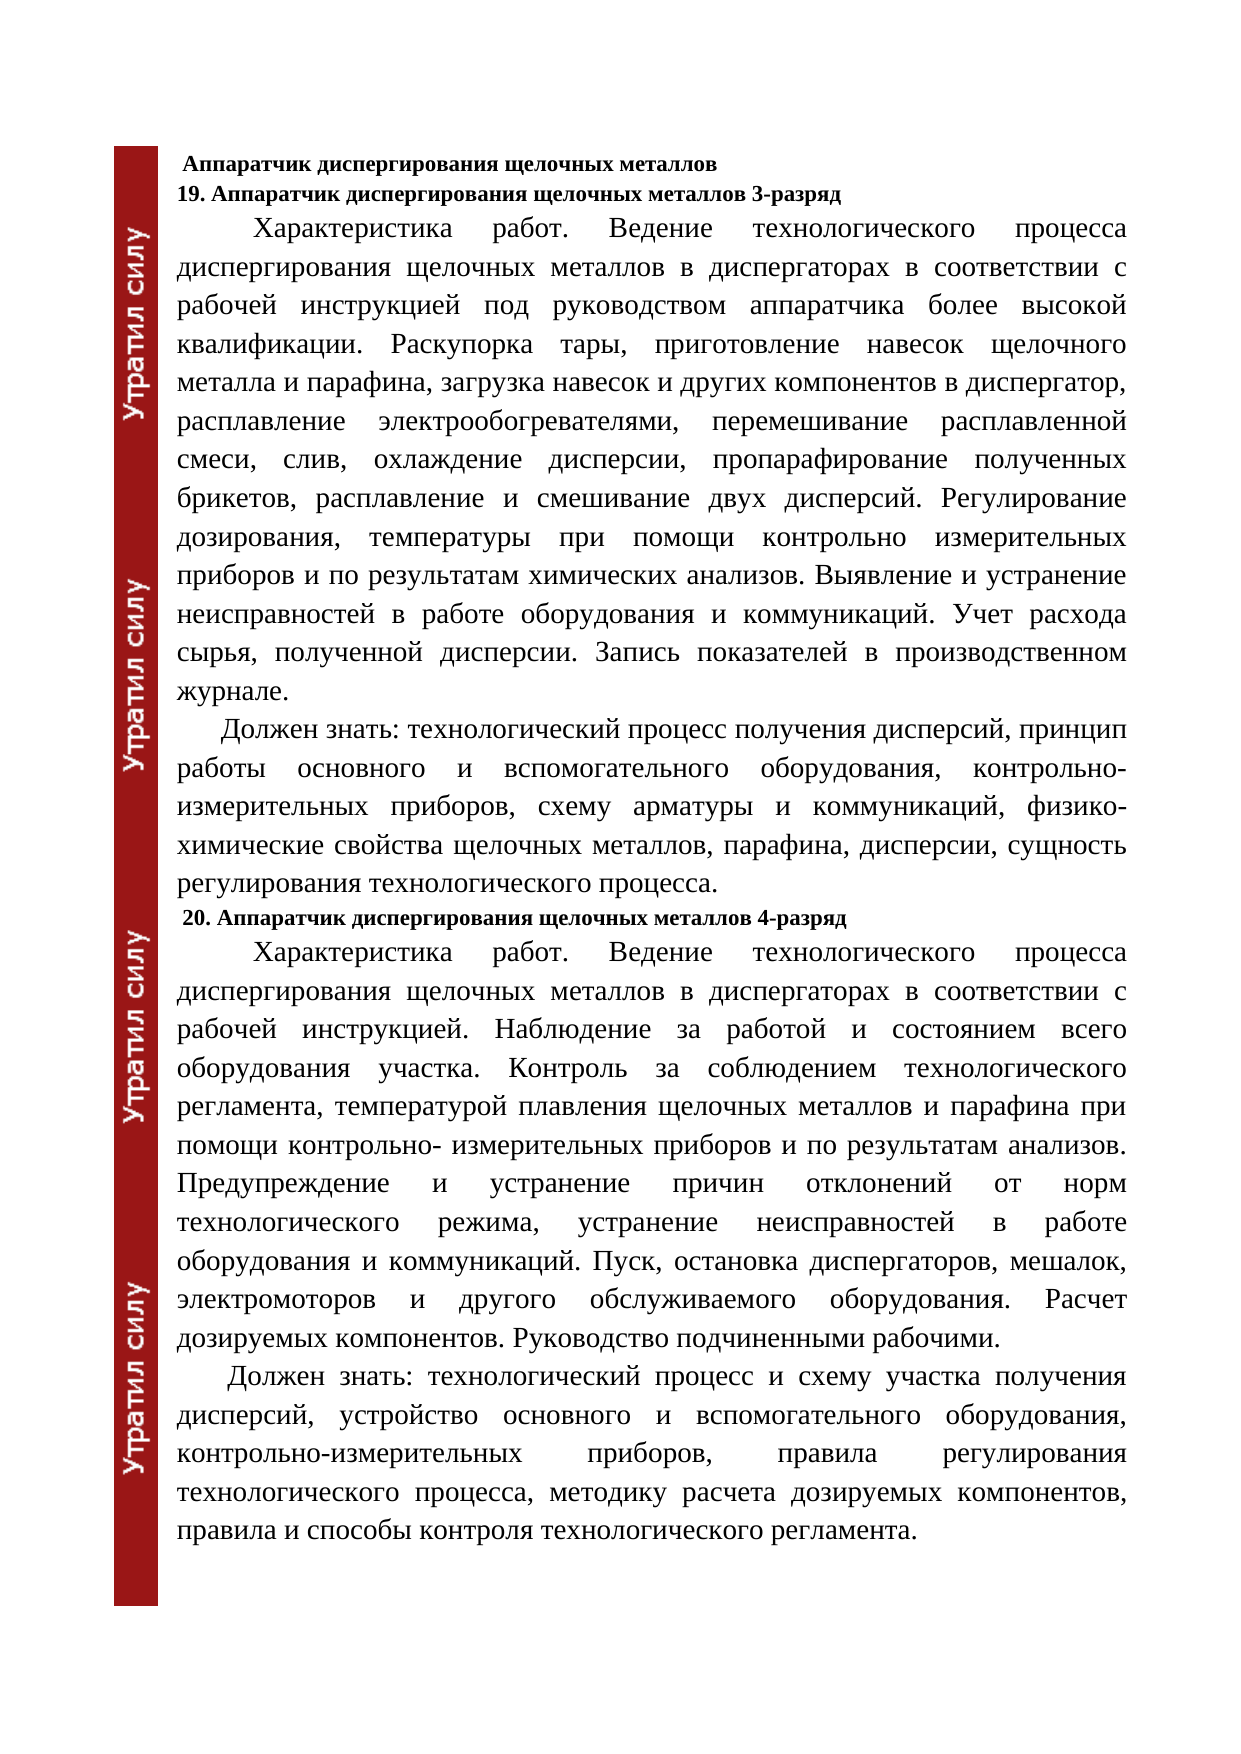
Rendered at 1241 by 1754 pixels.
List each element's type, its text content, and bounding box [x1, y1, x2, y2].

picture [114, 146, 158, 150]
text Должен знать: технологический процесс и схему участка получения дисперсий, устройство основного и вспомогательного оборудования, контрольно-измерительных приборов, правила регулирования технологического процесса, методику расчета дозируемых компонентов, правила и способы контроля технологического регламента. [112, 1358, 1128, 1546]
text Характеристика работ. Ведение технологического процесса диспергирования щелочных металлов в диспергаторах в соответствии с рабочей инструкцией под руководством аппаратчика более высокой квалификации. Раскупорка тары, приготовление навесок щелочного металла и парафина, загрузка навесок и других компонентов в диспергатор, расплавление электрообогревателями, перемешивание расплавленной смеси, слив, охлаждение дисперсии, пропарафирование полученных брикетов, расплавление и смешивание двух дисперсий. Регулирование дозирования, температуры при помощи контрольно измерительных приборов и по результатам химических анализов. Выявление и устранение неисправностей в работе оборудования и коммуникаций. Учет расхода сырья, полученной дисперсии. Запись показателей в производственном журнале. [112, 210, 1128, 706]
picture [114, 706, 158, 711]
text 20. Аппаратчик диспергирования щелочных металлов 4-разряд [112, 904, 1128, 931]
picture [114, 1546, 158, 1606]
picture [114, 899, 158, 904]
text Характеристика работ. Ведение технологического процесса диспергирования щелочных металлов в диспергаторах в соответствии с рабочей инструкцией. Наблюдение за работой и состоянием всего оборудования участка. Контроль за соблюдением технологического регламента, температурой плавления щелочных металлов и парафина при помощи контрольно- измерительных приборов и по результатам анализов. Предупреждение и устранение причин отклонений от норм технологического режима, устранение неисправностей в работе оборудования и коммуникаций. Пуск, остановка диспергаторов, мешалок, электромоторов и другого обслуживаемого оборудования. Расчет дозируемых компонентов. Руководство подчиненными рабочими. [112, 934, 1128, 1353]
text Аппаратчик диспергирования щелочных металлов 19. Аппаратчик диспергирования щелочных металлов 3-разряд [112, 150, 1128, 207]
text Должен знать: технологический процесс получения дисперсий, принцип работы основного и вспомогательного оборудования, контрольно- измерительных приборов, схему арматуры и коммуникаций, физико-химические свойства щелочных металлов, парафина, дисперсии, сущность регулирования технологического процесса. [112, 711, 1128, 899]
picture [114, 1353, 158, 1358]
